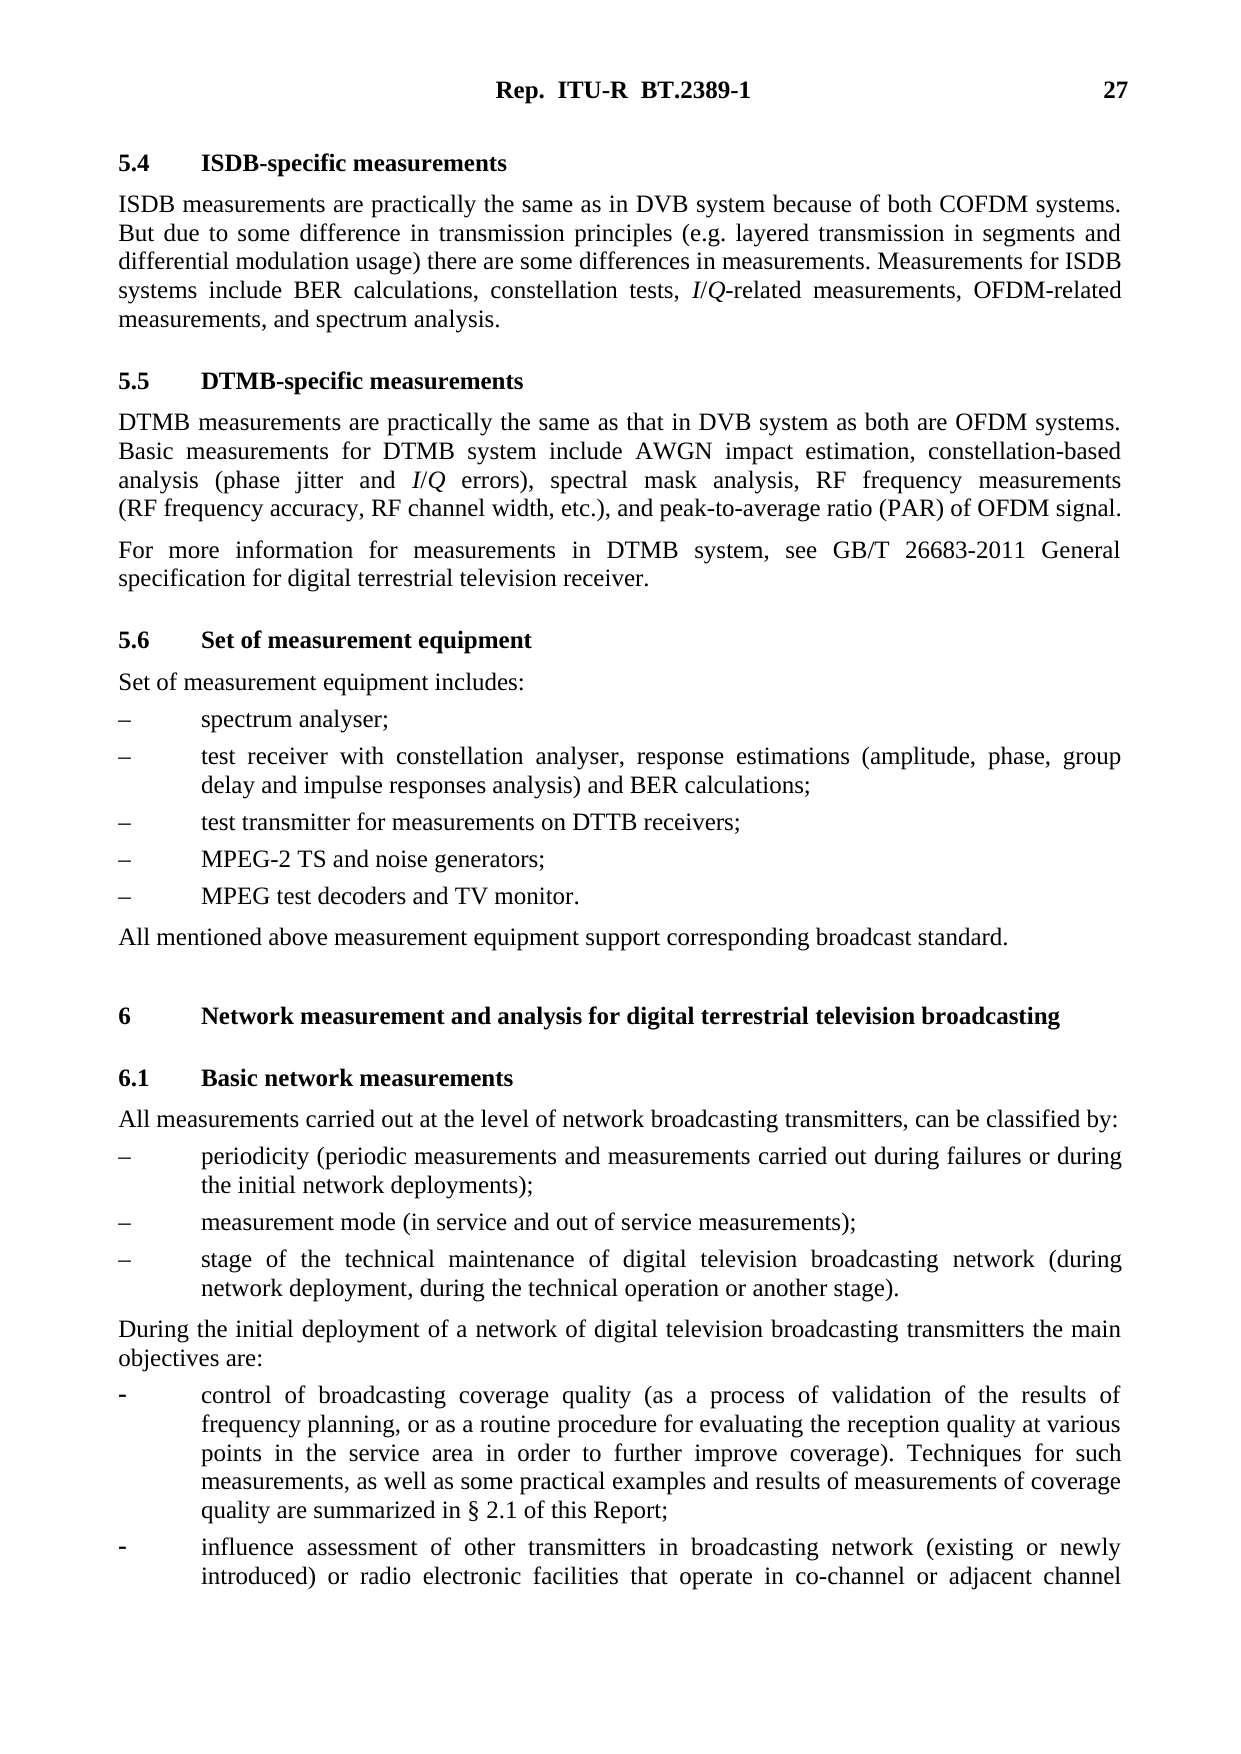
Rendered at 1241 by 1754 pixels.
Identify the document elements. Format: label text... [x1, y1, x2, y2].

text – test receiver with constellation analyser, response estimations (amplitude, phase, group delay and impulse responses analysis) and BER calculations; [118, 741, 1122, 798]
text DTMB measurements are practically the same as that in DVB system as both are OFDM systems. Basic measurements for DTMB system include AWGN impact estimation, constellation-based analysis (phase jitter and I/Q errors), spectral mask analysis, RF frequency measurements (RF frequency accuracy, RF channel width, etc.), and peak-to-average ratio (PAR) of OFDM signal. [118, 407, 1122, 522]
subtitle 6 Network measurement and analysis for digital terrestrial television broadcasting [118, 1001, 1122, 1030]
text ISDB measurements are practically the same as in DVB system because of both COFDM systems. But due to some difference in transmission principles (e.g. layered transmission in segments and differential modulation usage) there are some differences in measurements. Measurements for ISDB systems include BER calculations, constellation tests, I/Q-related measurements, OFDM-related measurements, and spectrum analysis. [118, 189, 1122, 333]
text – MPEG test decoders and TV monitor. [118, 881, 1122, 910]
text control of broadcasting coverage quality (as a process of validation of the results of frequency planning, or as a routine procedure for evaluating the reception quality at various points in the service area in order to further improve coverage). Techniques for such measurements, as well as some practical examples and results of measurements of coverage quality are summarized in § 2.1 of this Report; [118, 1380, 1122, 1524]
text – stage of the technical maintenance of digital television broadcasting network (during network deployment, during the technical operation or another stage). [118, 1244, 1122, 1302]
text For more information for measurements in DTMB system, see GB/T 26683-2011 General specification for digital terrestrial television receiver. [118, 535, 1122, 592]
text – measurement mode (in service and out of service measurements); [118, 1207, 1122, 1236]
text – MPEG-2 TS and noise generators; [118, 844, 1122, 873]
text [118, 1532, 1122, 1590]
text – spectrum analyser; [118, 704, 1122, 733]
subtitle 5.5 DTMB-specific measurements [118, 366, 1122, 395]
text All mentioned above measurement equipment support corresponding broadcast standard. [118, 922, 1122, 951]
text – test transmitter for measurements on DTTB receivers; [118, 807, 1122, 836]
text All measurements carried out at the level of network broadcasting transmitters, can be classified by: [118, 1104, 1122, 1133]
subtitle 5.6 Set of measurement equipment [118, 626, 1122, 654]
text During the initial deployment of a network of digital television broadcasting transmitters the main objectives are: [118, 1314, 1122, 1372]
text – periodicity (periodic measurements and measurements carried out during failures or during the initial network deployments); [118, 1141, 1122, 1199]
subtitle 6.1 Basic network measurements [118, 1063, 1122, 1092]
text Set of measurement equipment includes: [118, 667, 1122, 696]
subtitle 5.4 ISDB-specific measurements [118, 148, 1122, 176]
